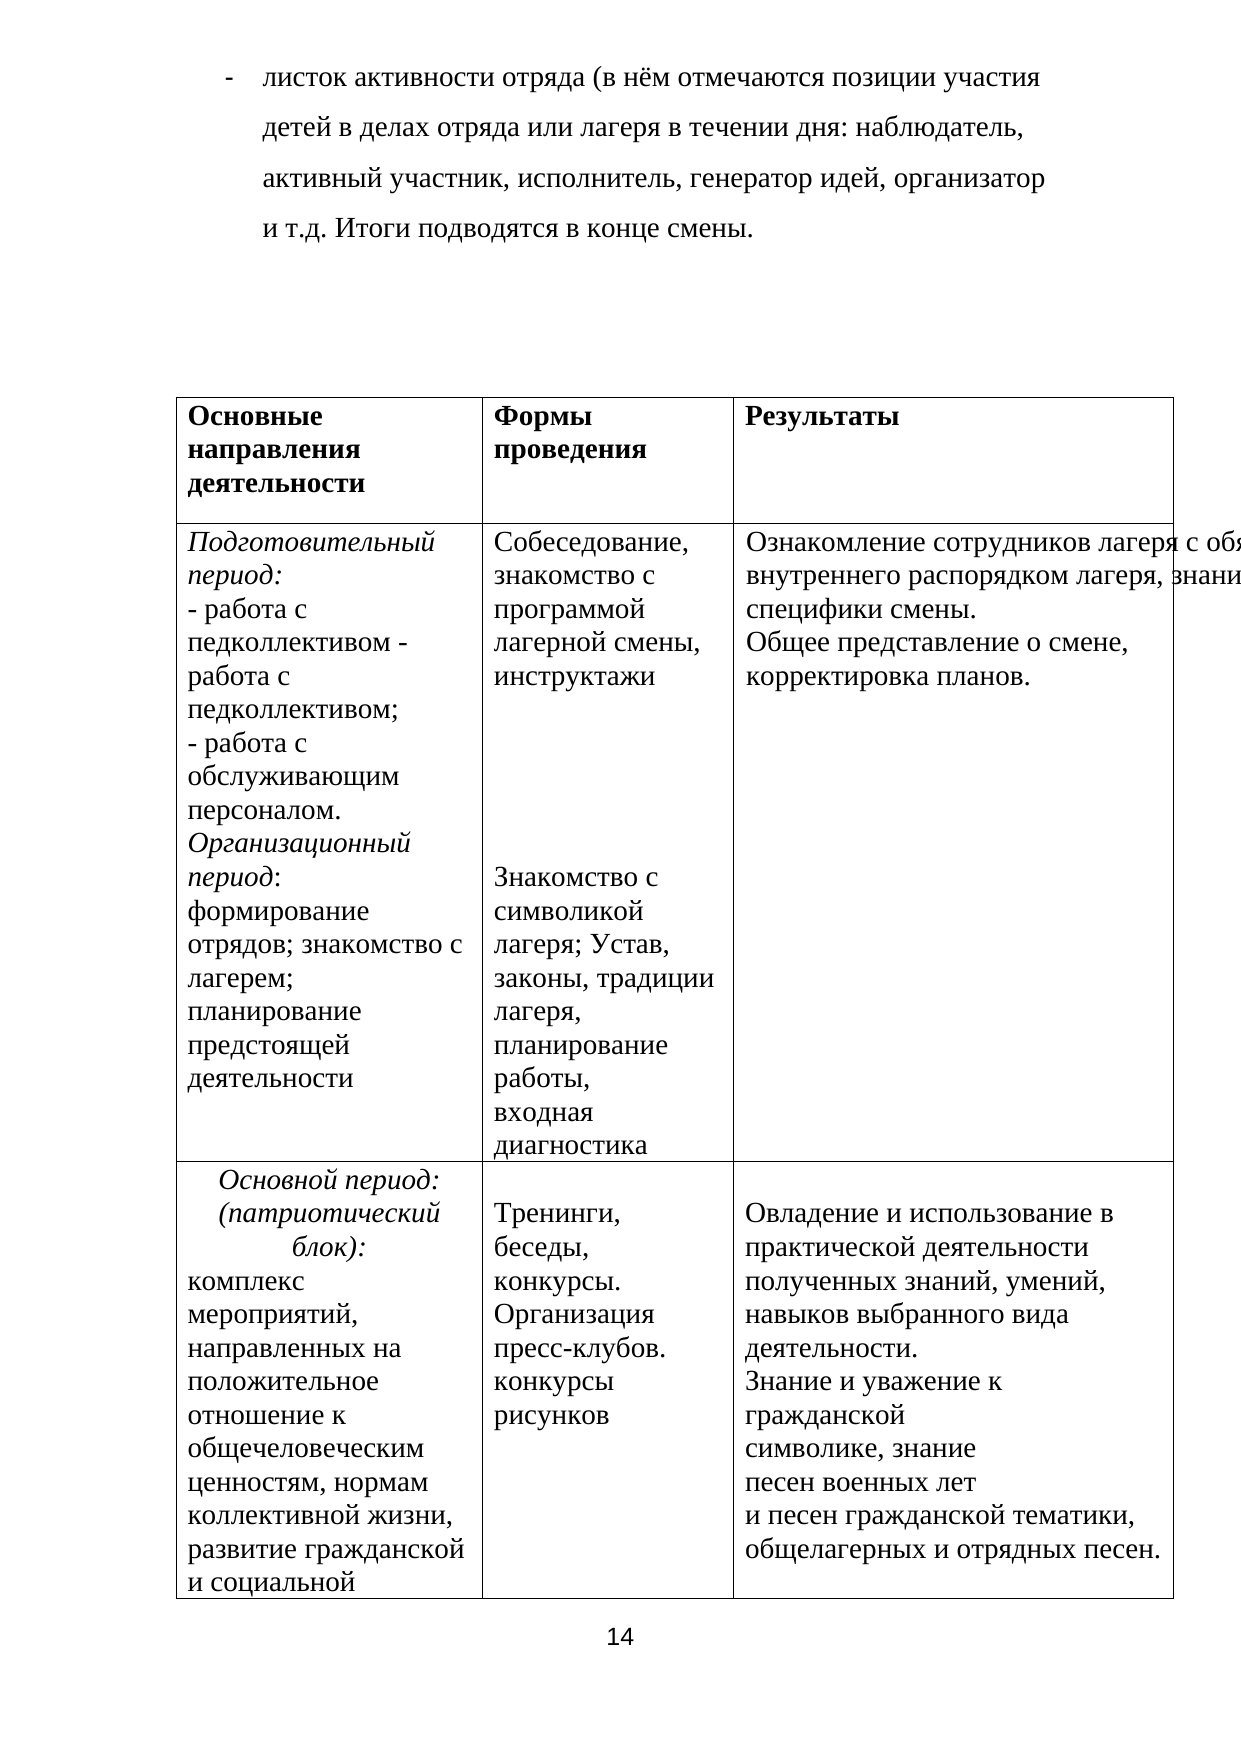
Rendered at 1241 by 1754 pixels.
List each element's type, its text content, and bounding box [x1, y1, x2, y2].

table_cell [734, 1162, 1173, 1598]
table_cell Подготовительный период: - работа с педколлективом - работа с педколлективом; - работа с обслуживающим персоналом. Организационный период: формирование отрядов; знакомство с лагерем; планирование предстоящей деятельности [177, 524, 482, 1161]
table_header Основные направления деятельности [177, 398, 482, 523]
table_cell Собеседование, знакомство с программой лагерной смены, инструктажи Знакомство с символикой лагеря; Устав, законы, традиции лагеря, планирование работы, входная диагностика [483, 524, 733, 1161]
table_header Формы проведения [483, 398, 733, 523]
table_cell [177, 1162, 482, 1598]
list листок активности отряда (в нём отмечаются позиции участия детей в делах отряда или лагеря в течении дня: наблюдатель, активный участник, исполнитель, генератор идей, организатор и т.д. Итоги подводятся в конце смены. [225, 59, 1053, 243]
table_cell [483, 1162, 733, 1598]
table_cell [734, 524, 1173, 1161]
table_header Результаты [734, 398, 1173, 523]
